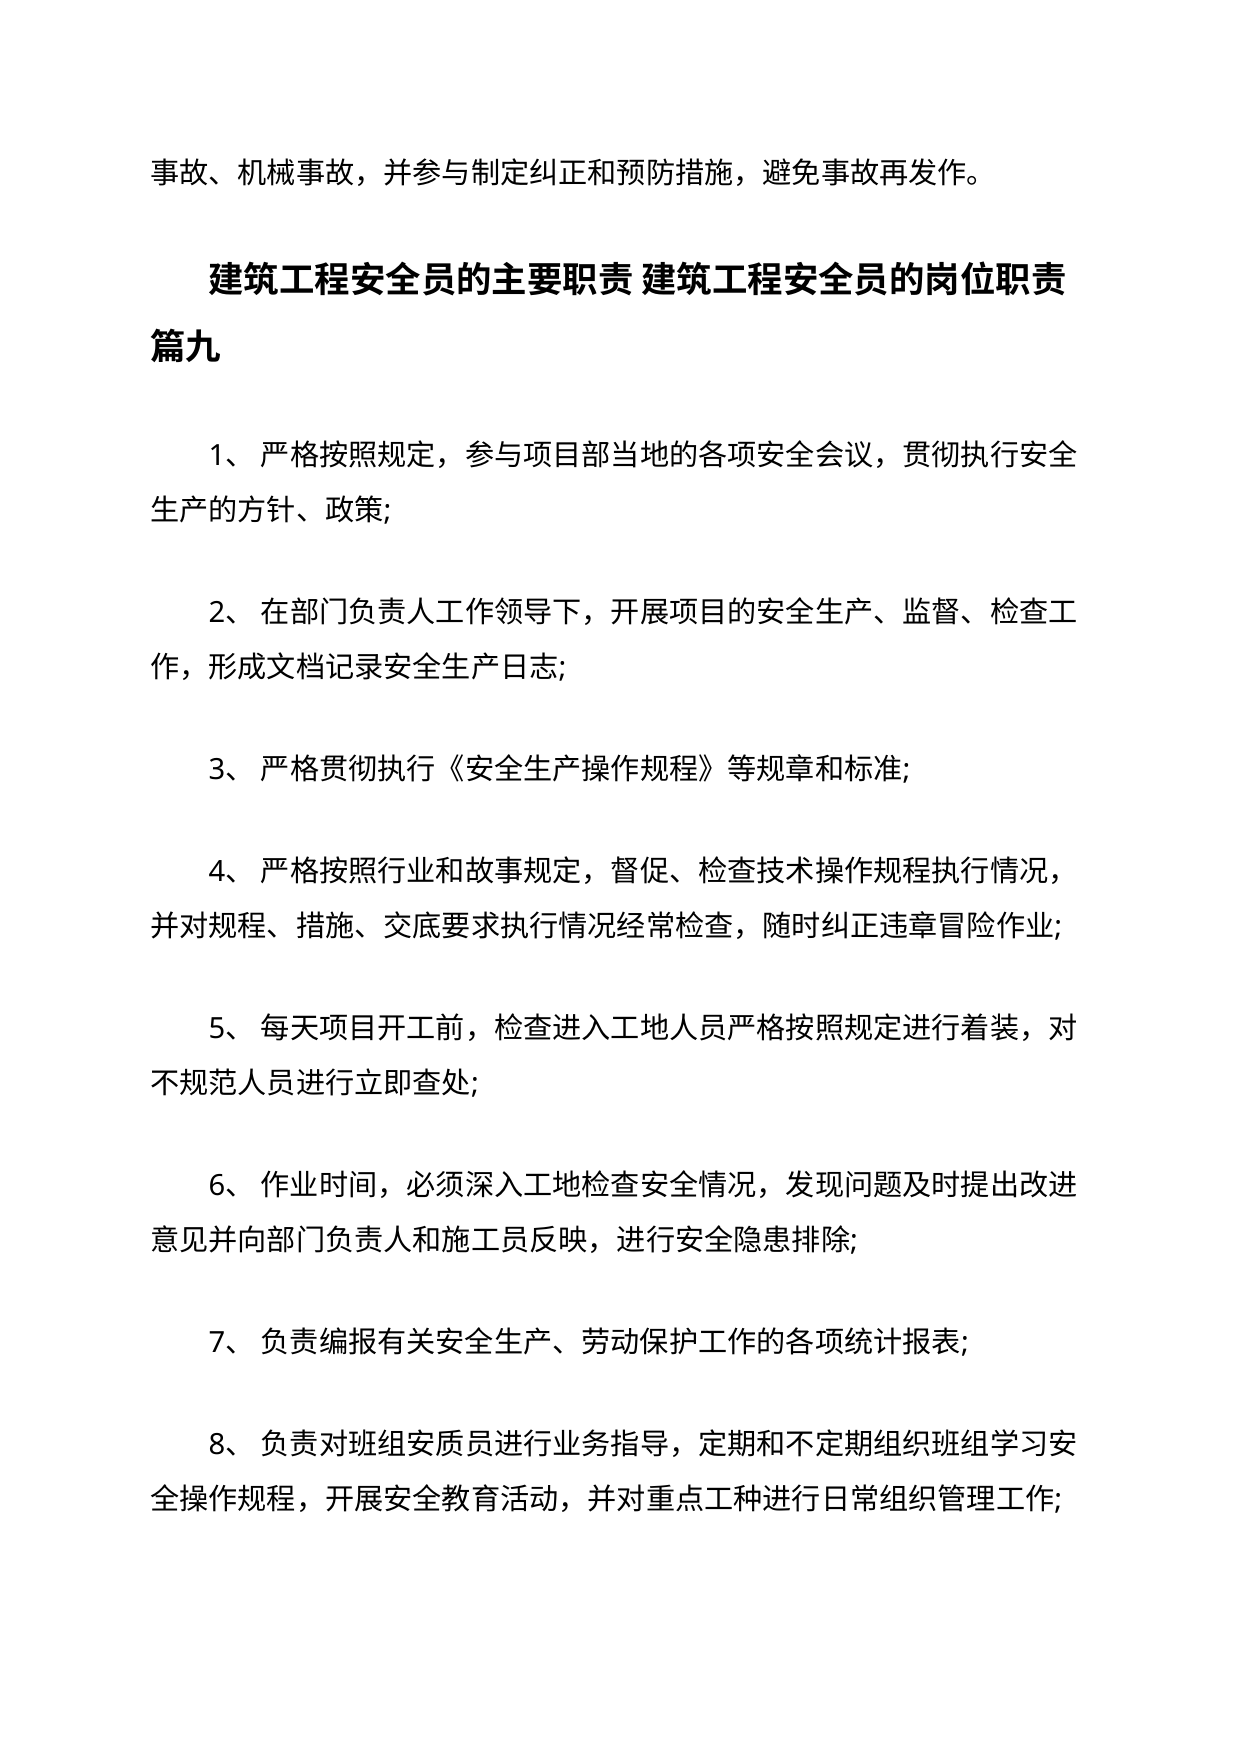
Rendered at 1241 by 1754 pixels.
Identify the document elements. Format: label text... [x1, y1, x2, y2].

text 4、 严格按照行业和故事规定，督促、检查技术操作规程执行情况，并对规程、措施、交底要求执行情况经常检查，随时纠正违章冒险作业; [150, 848, 1090, 945]
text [150, 150, 1090, 192]
text 建筑工程安全员的主要职责 建筑工程安全员的岗位职责篇九 [150, 252, 1090, 369]
text 8、 负责对班组安质员进行业务指导，定期和不定期组织班组学习安全操作规程，开展安全教育活动，并对重点工种进行日常组织管理工作; [150, 1421, 1090, 1518]
text 5、 每天项目开工前，检查进入工地人员严格按照规定进行着装，对不规范人员进行立即查处; [150, 1005, 1090, 1102]
text 3、 严格贯彻执行《安全生产操作规程》等规章和标准; [150, 746, 1090, 788]
text 6、 作业时间，必须深入工地检查安全情况，发现问题及时提出改进意见并向部门负责人和施工员反映，进行安全隐患排除; [150, 1162, 1090, 1259]
text 2、 在部门负责人工作领导下，开展项目的安全生产、监督、检查工作，形成文档记录安全生产日志; [150, 589, 1090, 686]
text 1、 严格按照规定，参与项目部当地的各项安全会议，贯彻执行安全生产的方针、政策; [150, 432, 1090, 529]
text 7、 负责编报有关安全生产、劳动保护工作的各项统计报表; [150, 1319, 1090, 1361]
